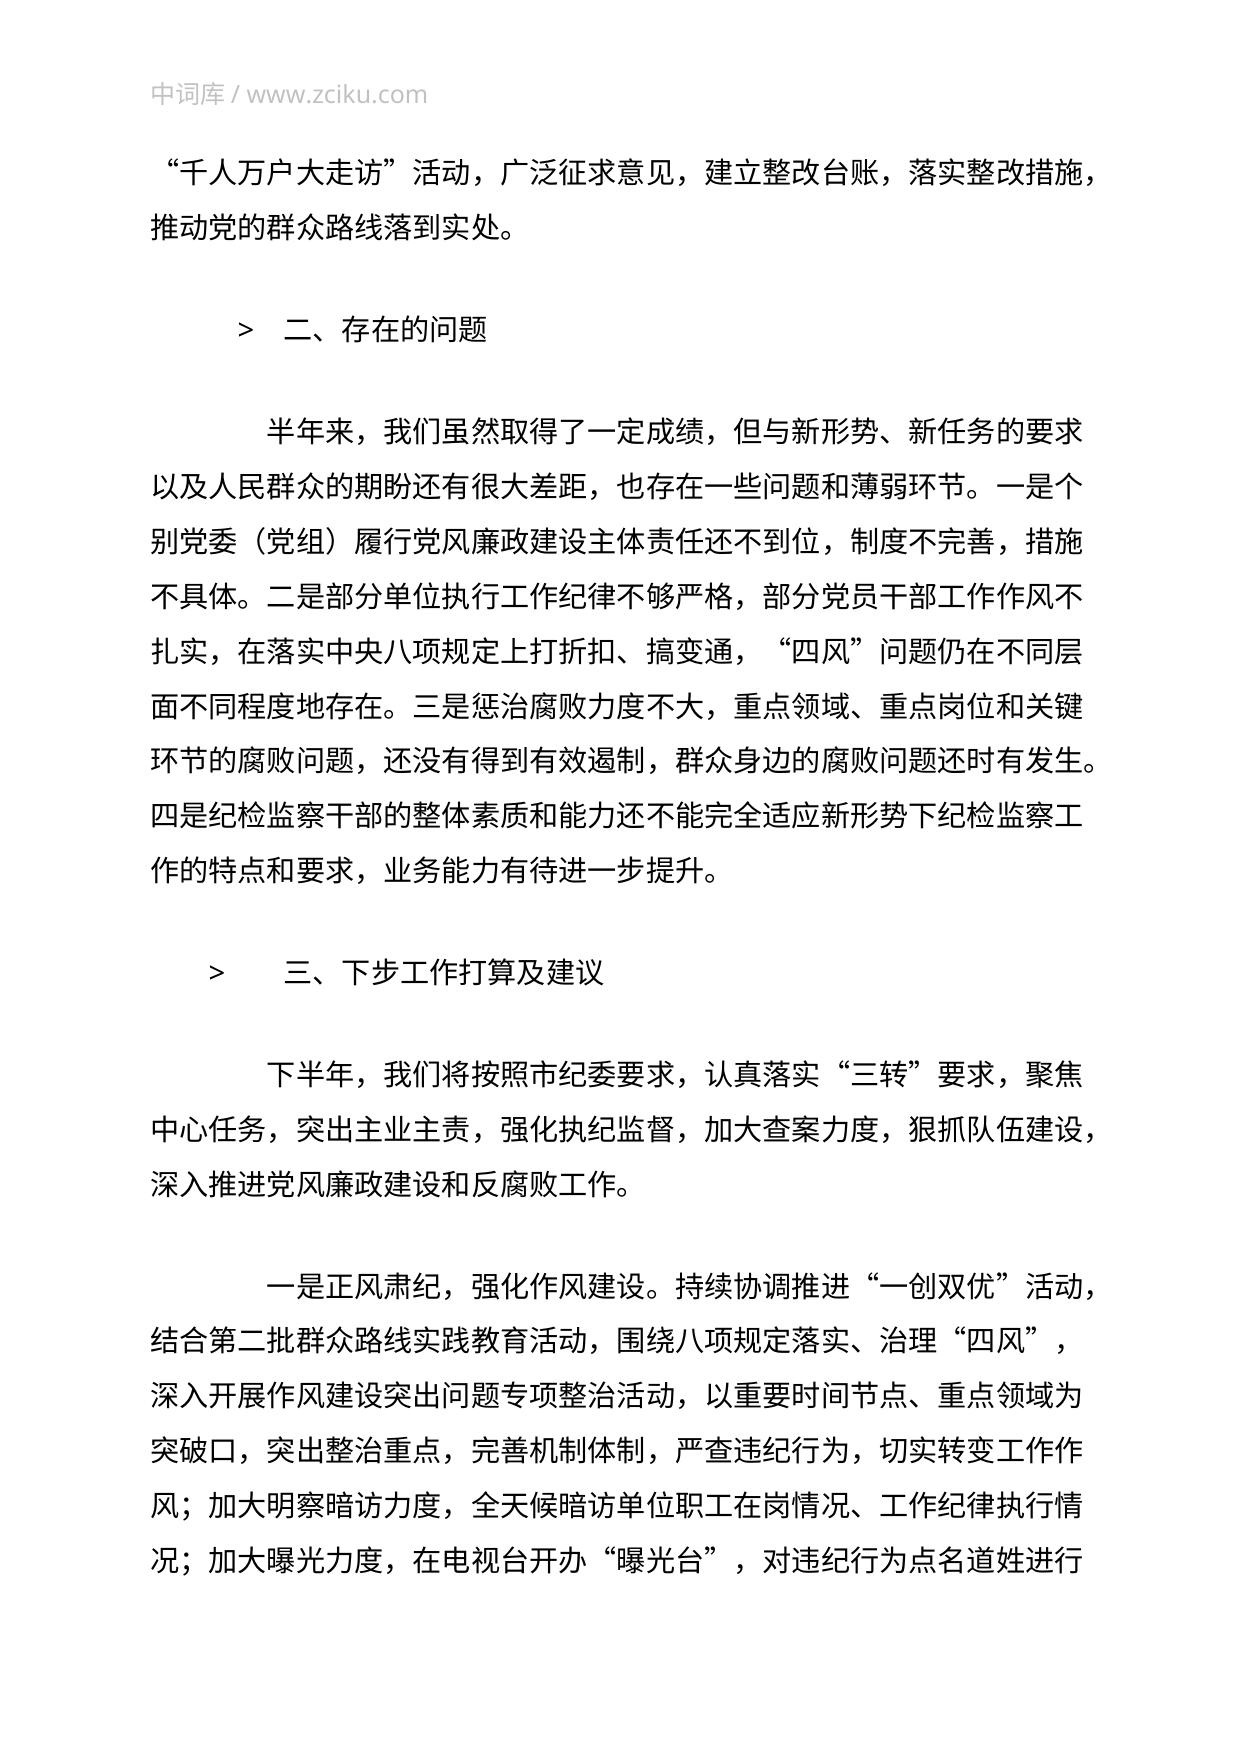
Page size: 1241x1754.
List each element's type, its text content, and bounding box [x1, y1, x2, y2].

text > 二、存在的问题 [150, 307, 1090, 349]
text 半年来，我们虽然取得了一定成绩，但与新形势、新任务的要求以及人民群众的期盼还有很大差距，也存在一些问题和薄弱环节。一是个别党委（党组）履行党风廉政建设主体责任还不到位，制度不完善，措施不具体。二是部分单位执行工作纪律不够严格，部分党员干部工作作风不扎实，在落实中央八项规定上打折扣、搞变通，“四风”问题仍在不同层面不同程度地存在。三是惩治腐败力度不大，重点领域、重点岗位和关键环节的腐败问题，还没有得到有效遏制，群众身边的腐败问题还时有发生。四是纪检监察干部的整体素质和能力还不能完全适应新形势下纪检监察工作的特点和要求，业务能力有待进一步提升。 [150, 409, 1090, 890]
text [150, 1263, 1090, 1580]
text 下半年，我们将按照市纪委要求，认真落实“三转”要求，聚焦中心任务，突出主业主责，强化执纪监督，加大查案力度，狠抓队伍建设，深入推进党风廉政建设和反腐败工作。 [150, 1052, 1090, 1204]
text > 三、下步工作打算及建议 [150, 949, 1090, 992]
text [150, 150, 1090, 247]
